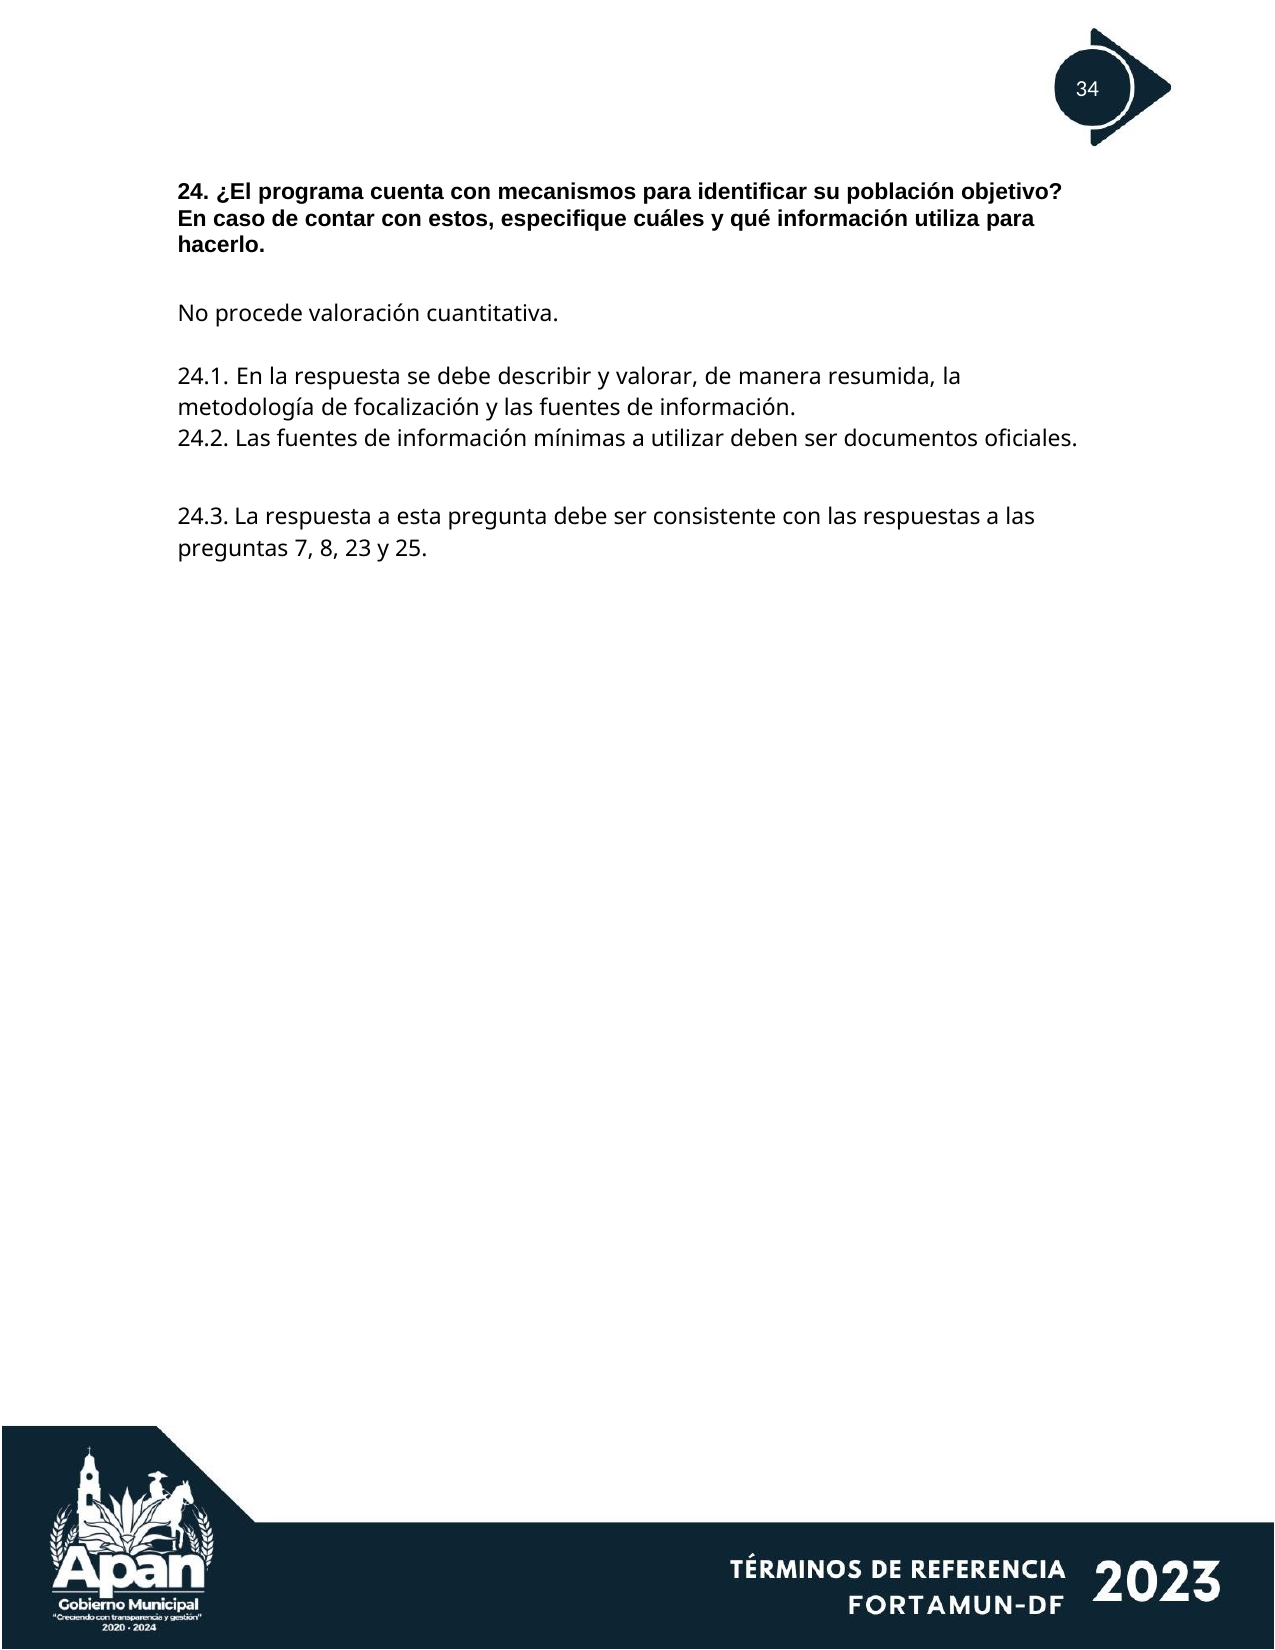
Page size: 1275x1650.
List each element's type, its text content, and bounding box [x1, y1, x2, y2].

picture [2, 27, 1274, 1649]
text No procede valoración cuantitativa. [177, 297, 1123, 328]
text 34 [139, 74, 1098, 102]
list Las fuentes de información mínimas a utilizar deben ser documentos oficiales. [177, 422, 1123, 454]
list La respuesta a esta pregunta debe ser consistente con las respuestas a las preguntas 7, 8, 23 y 25. [177, 500, 1098, 563]
subtitle ¿El programa cuenta con mecanismos para identificar su población objetivo? En caso de contar con estos, especifique cuáles y qué información utiliza para hacerlo. [177, 178, 1098, 257]
list En la respuesta se debe describir y valorar, de manera resumida, la metodología de focalización y las fuentes de información. [177, 359, 1098, 422]
